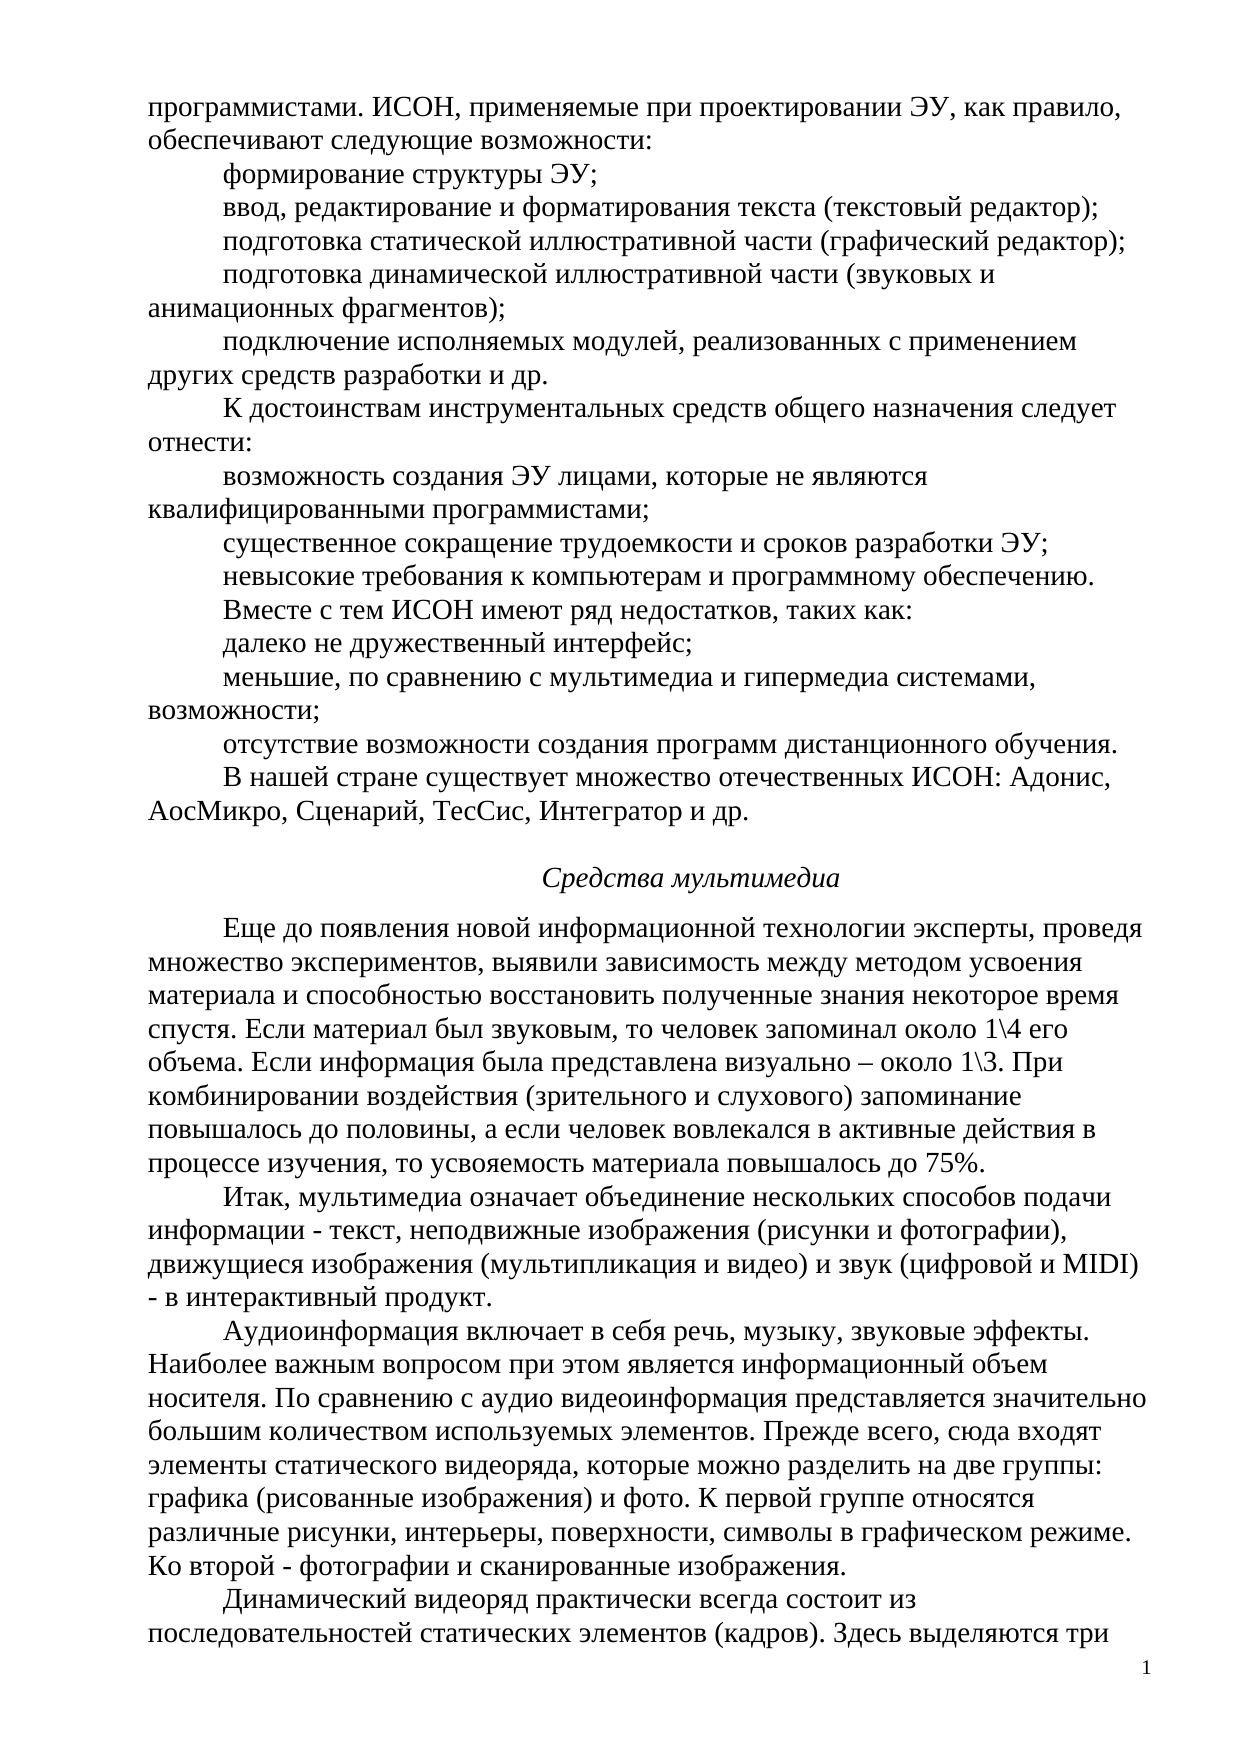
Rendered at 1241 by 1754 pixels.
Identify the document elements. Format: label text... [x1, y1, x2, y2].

text Вместе с тем ИСОН имеют ряд недостатков, таких как: [148, 592, 1152, 625]
text подключение исполняемых модулей, реализованных с применением других средств разработки и др. [148, 323, 1152, 391]
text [148, 1581, 1152, 1648]
text меньшие, по сравнению с мультимедиа и гипермедиа системами, возможности; [148, 659, 1152, 726]
text подготовка статической иллюстративной части (графический редактор); [148, 223, 1152, 256]
text ввод, редактирование и форматирования текста (текстовый редактор); [148, 189, 1152, 223]
text невысокие требования к компьютерам и программному обеспечению. [148, 558, 1152, 592]
text Еще до появления новой информационной технологии эксперты, проведя множество экспериментов, выявили зависимость между методом усвоения материала и способностью восстановить полученные знания некоторое время спустя. Если материал был звуковым, то человек запоминал около 1\4 его объема. Если информация была представлена визуально – около 1\3. При комбинировании воздействия (зрительного и слухового) запоминание повышалось до половины, а если человек вовлекался в активные действия в процессе изучения, то усвояемость материала повышалось до 75%. [148, 910, 1152, 1179]
text далеко не дружественный интерфейс; [148, 625, 1152, 659]
text Аудиоинформация включает в себя речь, музыку, звуковые эффекты. Наиболее важным вопросом при этом является информационный объем носителя. По сравнению с аудио видеоинформация представляется значительно большим количеством используемых элементов. Прежде всего, сюда входят элементы статического видеоряда, которые можно разделить на две группы: графика (рисованные изображения) и фото. К первой группе относятся различные рисунки, интерьеры, поверхности, символы в графическом режиме. Ко второй - фотографии и сканированные изображения. [148, 1313, 1152, 1581]
text формирование структуры ЭУ; [148, 156, 1152, 189]
text В нашей стране существует множество отечественных ИСОН: Адонис, АосМикро, Сценарий, ТесСис, Интегратор и др. [148, 759, 1152, 827]
text Итак, мультимедиа означает объединение нескольких способов подачи информации - текст, неподвижные изображения (рисунки и фотографии), движущиеся изображения (мультипликация и видео) и звук (цифровой и MIDI) - в интерактивный продукт. [148, 1179, 1152, 1313]
text возможность создания ЭУ лицами, которые не являются квалифицированными программистами; [148, 458, 1152, 525]
text Средства мультимедиа [148, 860, 1152, 894]
text отсутствие возможности создания программ дистанционного обучения. [148, 726, 1152, 759]
text существенное сокращение трудоемкости и сроков разработки ЭУ; [148, 525, 1152, 558]
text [148, 89, 1152, 156]
text подготовка динамической иллюстративной части (звуковых и анимационных фрагментов); [148, 256, 1152, 323]
text К достоинствам инструментальных средств общего назначения следует отнести: [148, 391, 1152, 458]
